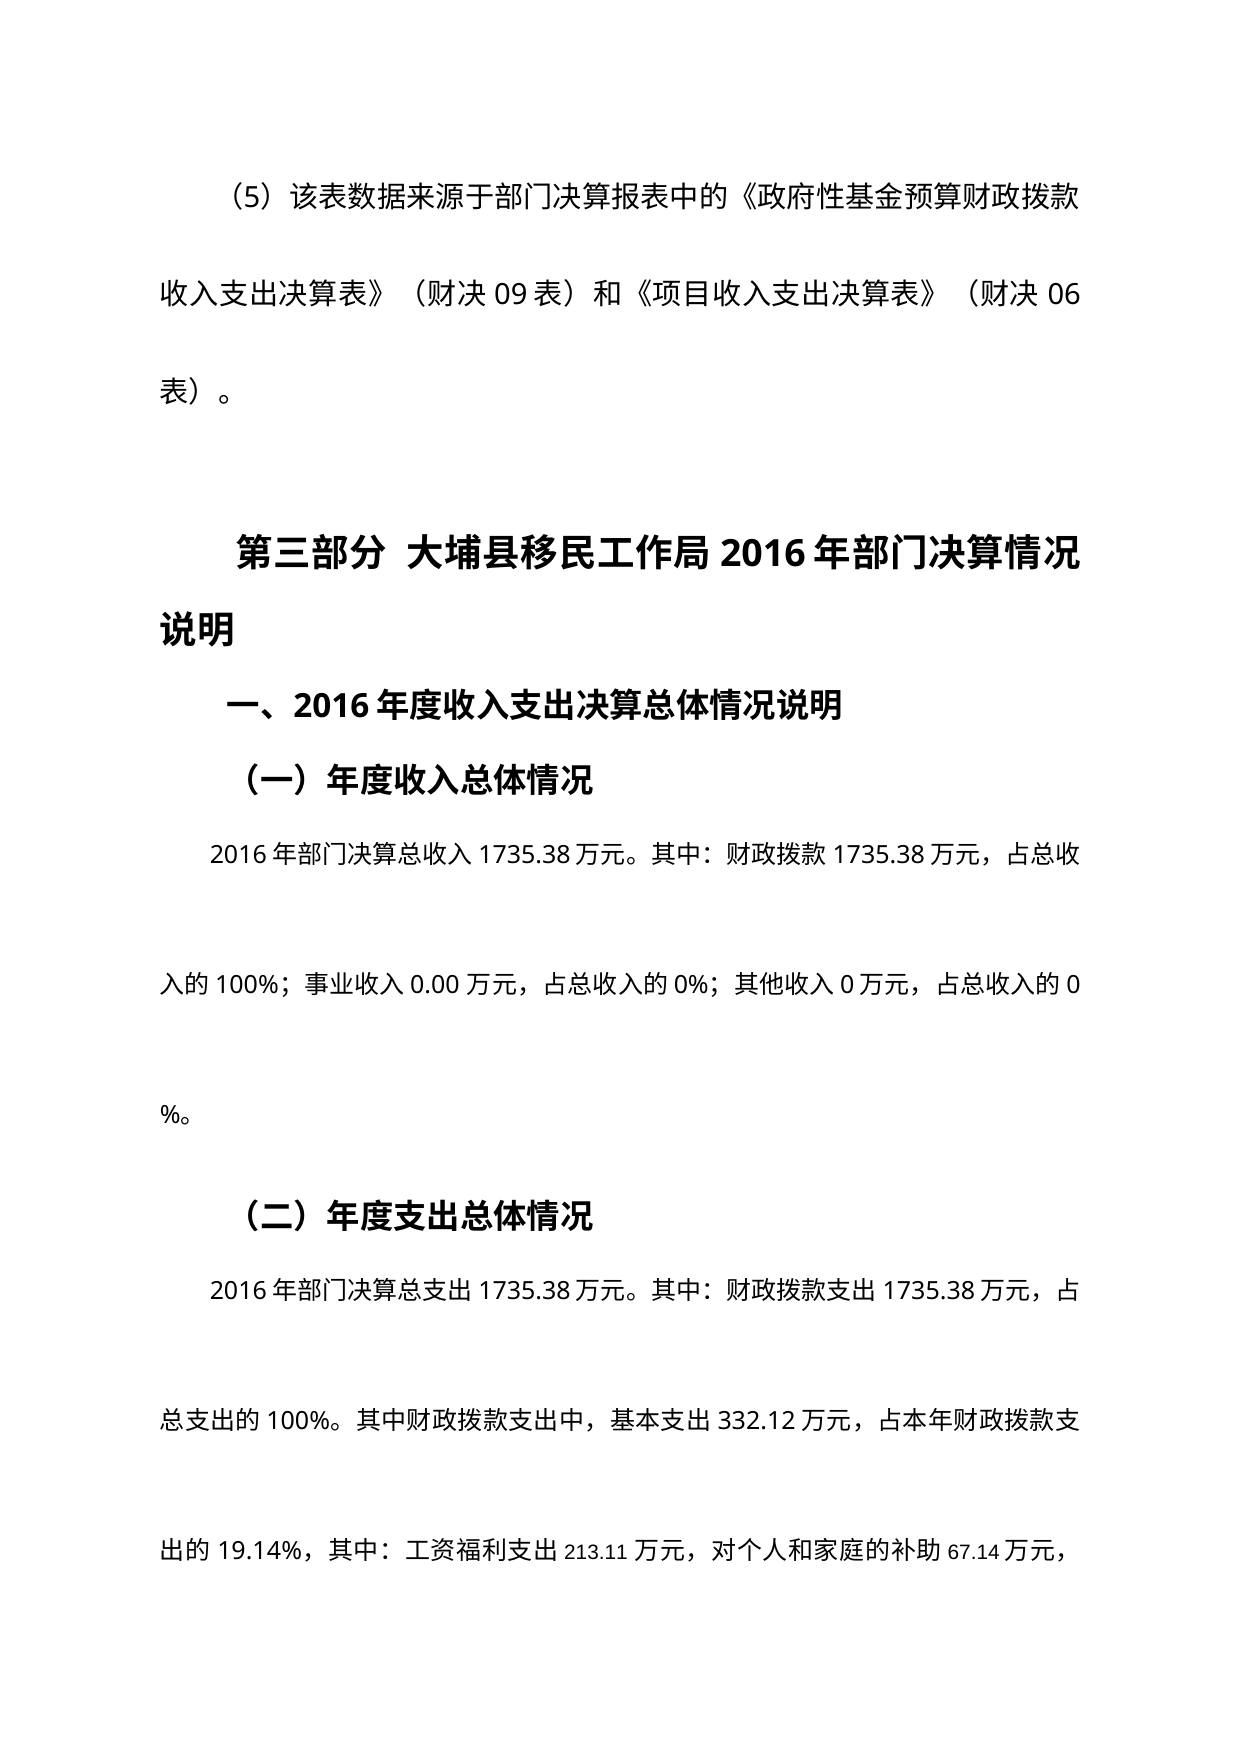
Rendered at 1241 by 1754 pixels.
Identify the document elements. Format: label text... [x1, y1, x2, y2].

text （一）年度收入总体情况 [159, 746, 1081, 811]
text 一、2016年度收入支出决算总体情况说明 [159, 671, 1081, 736]
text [159, 1256, 1081, 1581]
text （二）年度支出总体情况 [159, 1181, 1081, 1246]
text 2016年部门决算总收入1735.38万元。其中：财政拨款1735.38万元，占总收入的100%；事业收入0.00 万元，占总收入的0%；其他收入0万元，占总收入的0 %。 [159, 820, 1081, 1145]
text （5）该表数据来源于部门决算报表中的《政府性基金预算财政拨款收入支出决算表》（财决09表）和《项目收入支出决算表》（财决06表）。 [159, 162, 1081, 422]
text 第三部分 大埔县移民工作局2016年部门决算情况说明 [159, 517, 1081, 660]
